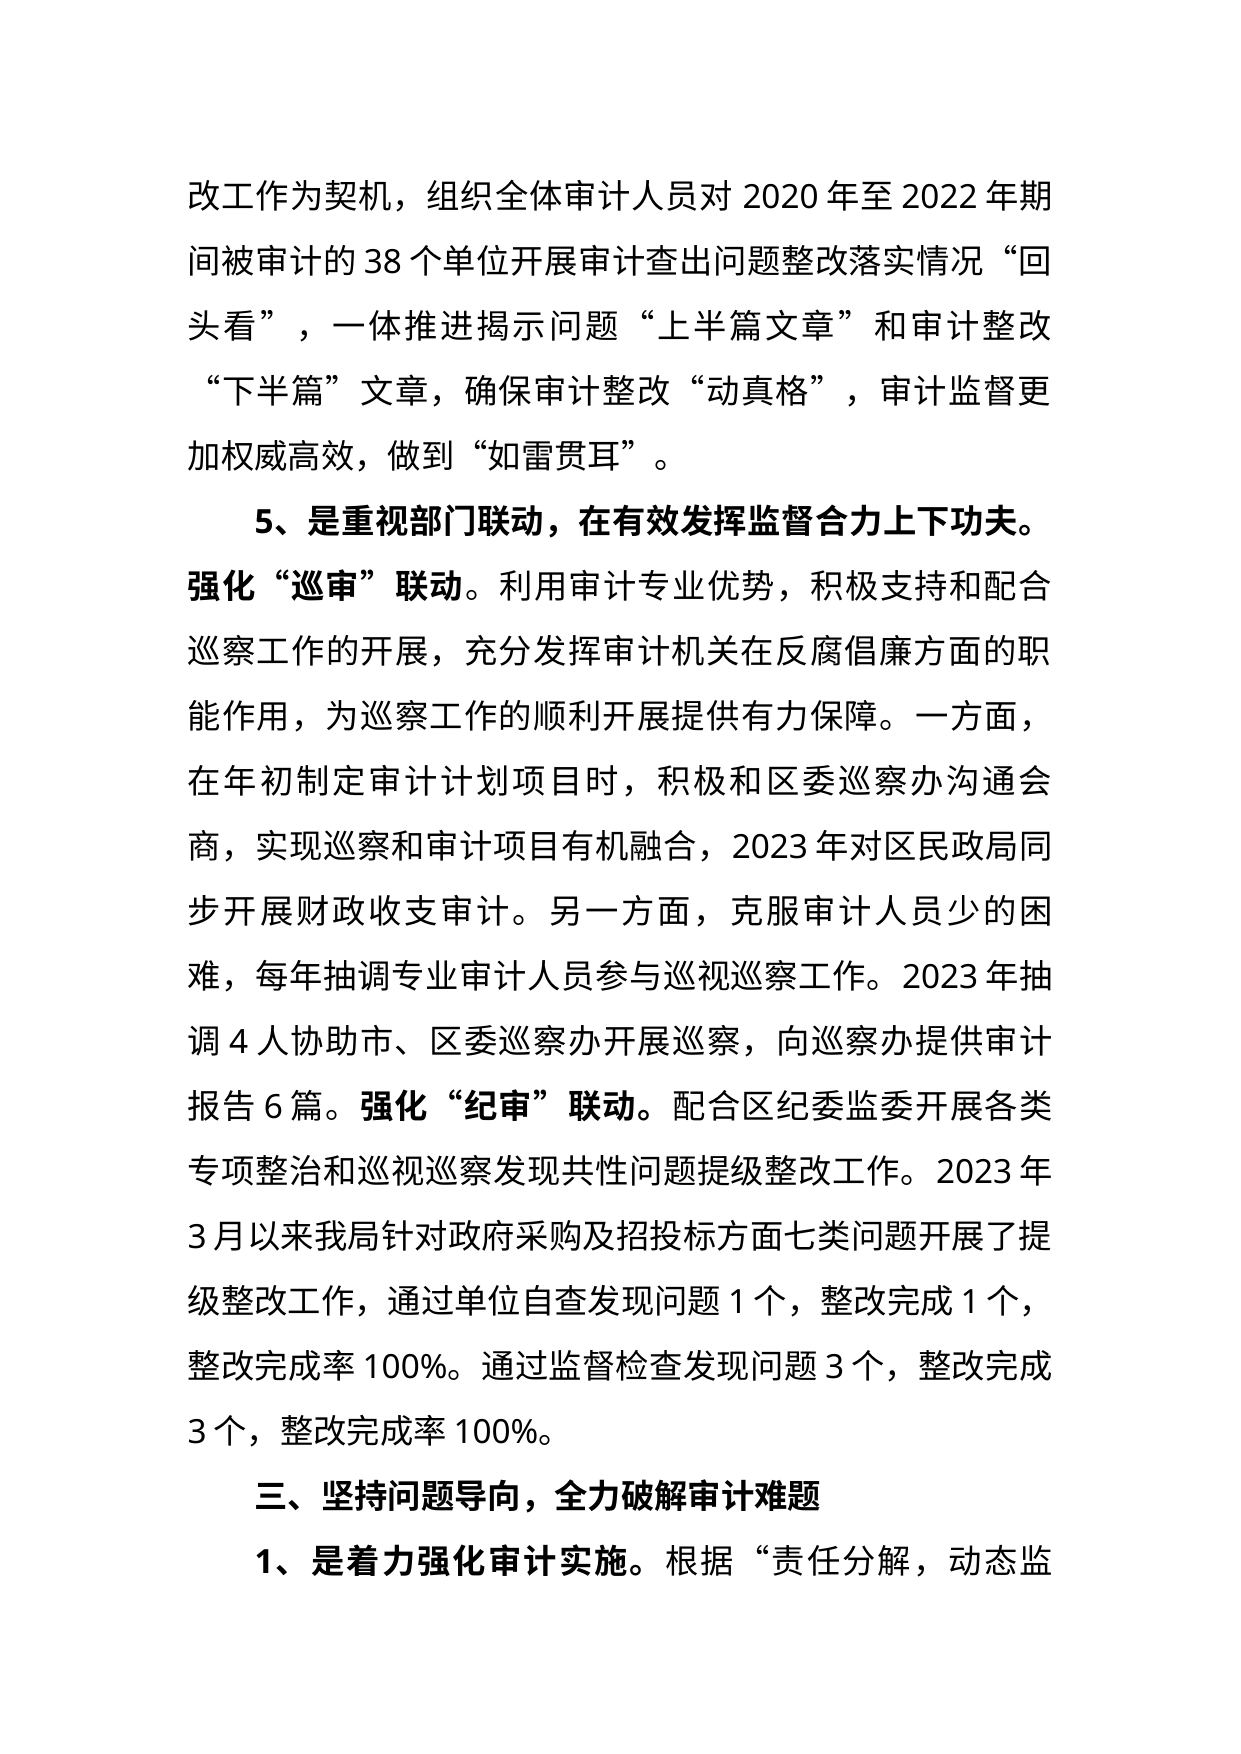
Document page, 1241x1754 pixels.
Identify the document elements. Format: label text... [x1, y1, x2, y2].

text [187, 162, 1053, 487]
text 5、是重视部门联动，在有效发挥监督合力上下功夫。强化“巡审”联动。利用审计专业优势，积极支持和配合巡察工作的开展，充分发挥审计机关在反腐倡廉方面的职能作用，为巡察工作的顺利开展提供有力保障。一方面，在年初制定审计计划项目时，积极和区委巡察办沟通会商，实现巡察和审计项目有机融合，2023年对区民政局同步开展财政收支审计。另一方面，克服审计人员少的困难，每年抽调专业审计人员参与巡视巡察工作。2023年抽调4人协助市、区委巡察办开展巡察，向巡察办提供审计报告6篇。强化“纪审”联动。配合区纪委监委开展各类专项整治和巡视巡察发现共性问题提级整改工作。2023年3月以来我局针对政府采购及招投标方面七类问题开展了提级整改工作，通过单位自查发现问题1个，整改完成1个，整改完成率100%。通过监督检查发现问题3个，整改完成3个，整改完成率100%。 [187, 487, 1053, 1462]
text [187, 1527, 1053, 1592]
text 三、坚持问题导向，全力破解审计难题 [187, 1462, 1053, 1527]
